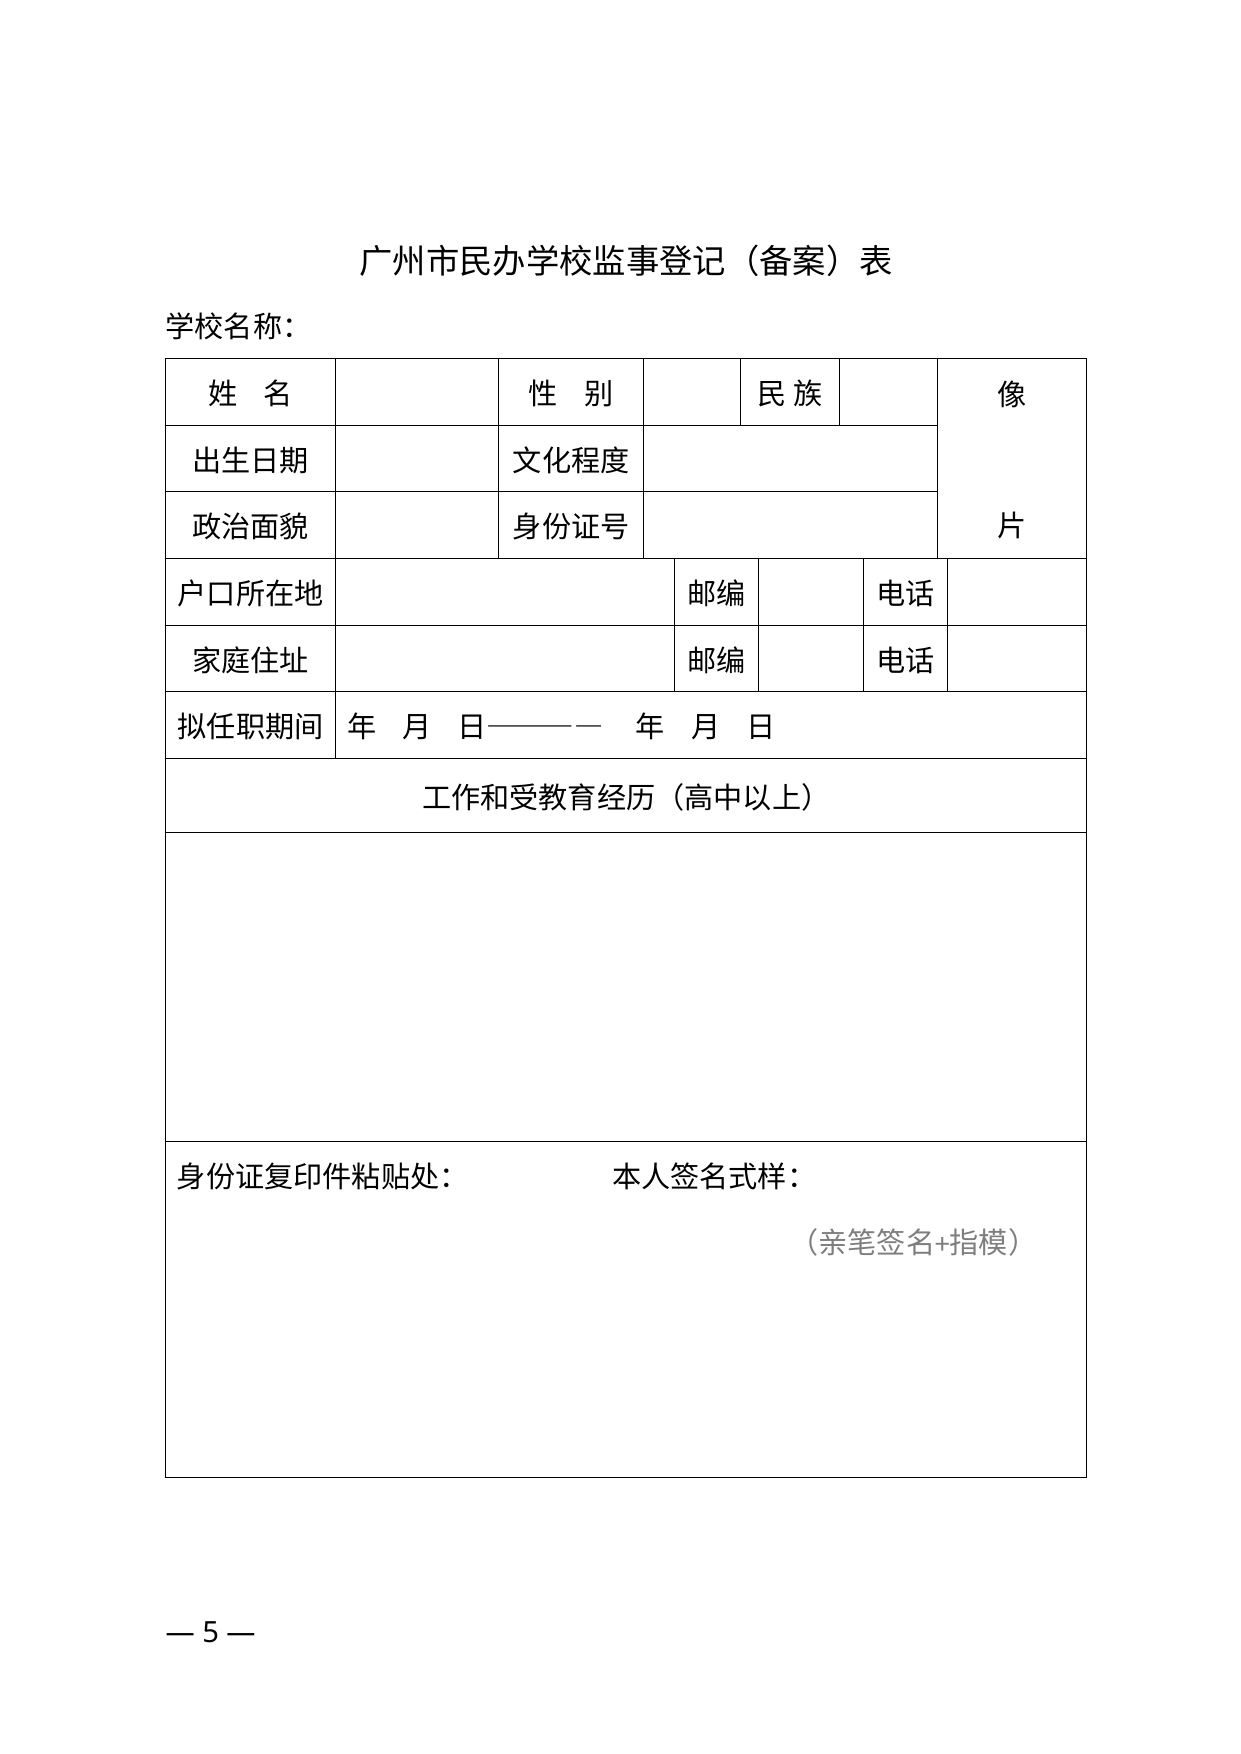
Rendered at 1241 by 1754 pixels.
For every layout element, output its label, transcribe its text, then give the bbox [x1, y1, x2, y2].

table_cell [644, 426, 937, 491]
table_cell 户口所在地 [166, 559, 335, 624]
table_cell 工作和受教育经历（高中以上） [166, 759, 1086, 832]
table_cell 身份证复印件粘贴处： 本人签名式样： （亲笔签名+指模） [166, 1142, 1086, 1477]
table_cell 身份证号 [499, 492, 643, 558]
table_cell 文化程度 [499, 426, 643, 491]
table_cell [336, 492, 498, 558]
table_header 民 族 [741, 359, 839, 424]
table_cell 电话 [864, 559, 947, 624]
table_cell [759, 559, 863, 624]
table_cell 邮编 [675, 626, 758, 691]
text 广州市民办学校监事登记（备案）表 [165, 227, 1087, 292]
table_cell [336, 626, 674, 691]
table_cell [336, 426, 498, 491]
table_header 像 片 [938, 359, 1086, 558]
table_cell 出生日期 [166, 426, 335, 491]
table_header 性 别 [499, 359, 643, 424]
table_header [840, 359, 937, 424]
table_header [336, 359, 498, 424]
table_header 姓 名 [166, 359, 335, 424]
table_cell 家庭住址 [166, 626, 335, 691]
table_cell [644, 492, 937, 558]
table_cell 电话 [864, 626, 947, 691]
table_cell 政治面貌 [166, 492, 335, 558]
table_cell [336, 559, 674, 624]
text 学校名称： [165, 292, 1087, 358]
table_cell 年 月 日———— 年 月 日 [336, 692, 1086, 758]
table_header [644, 359, 740, 424]
table_cell 邮编 [675, 559, 758, 624]
table_cell [948, 626, 1086, 691]
table_cell [948, 559, 1086, 624]
table_cell [166, 833, 1086, 1141]
table_cell 拟任职期间 [166, 692, 335, 758]
table_cell [759, 626, 863, 691]
